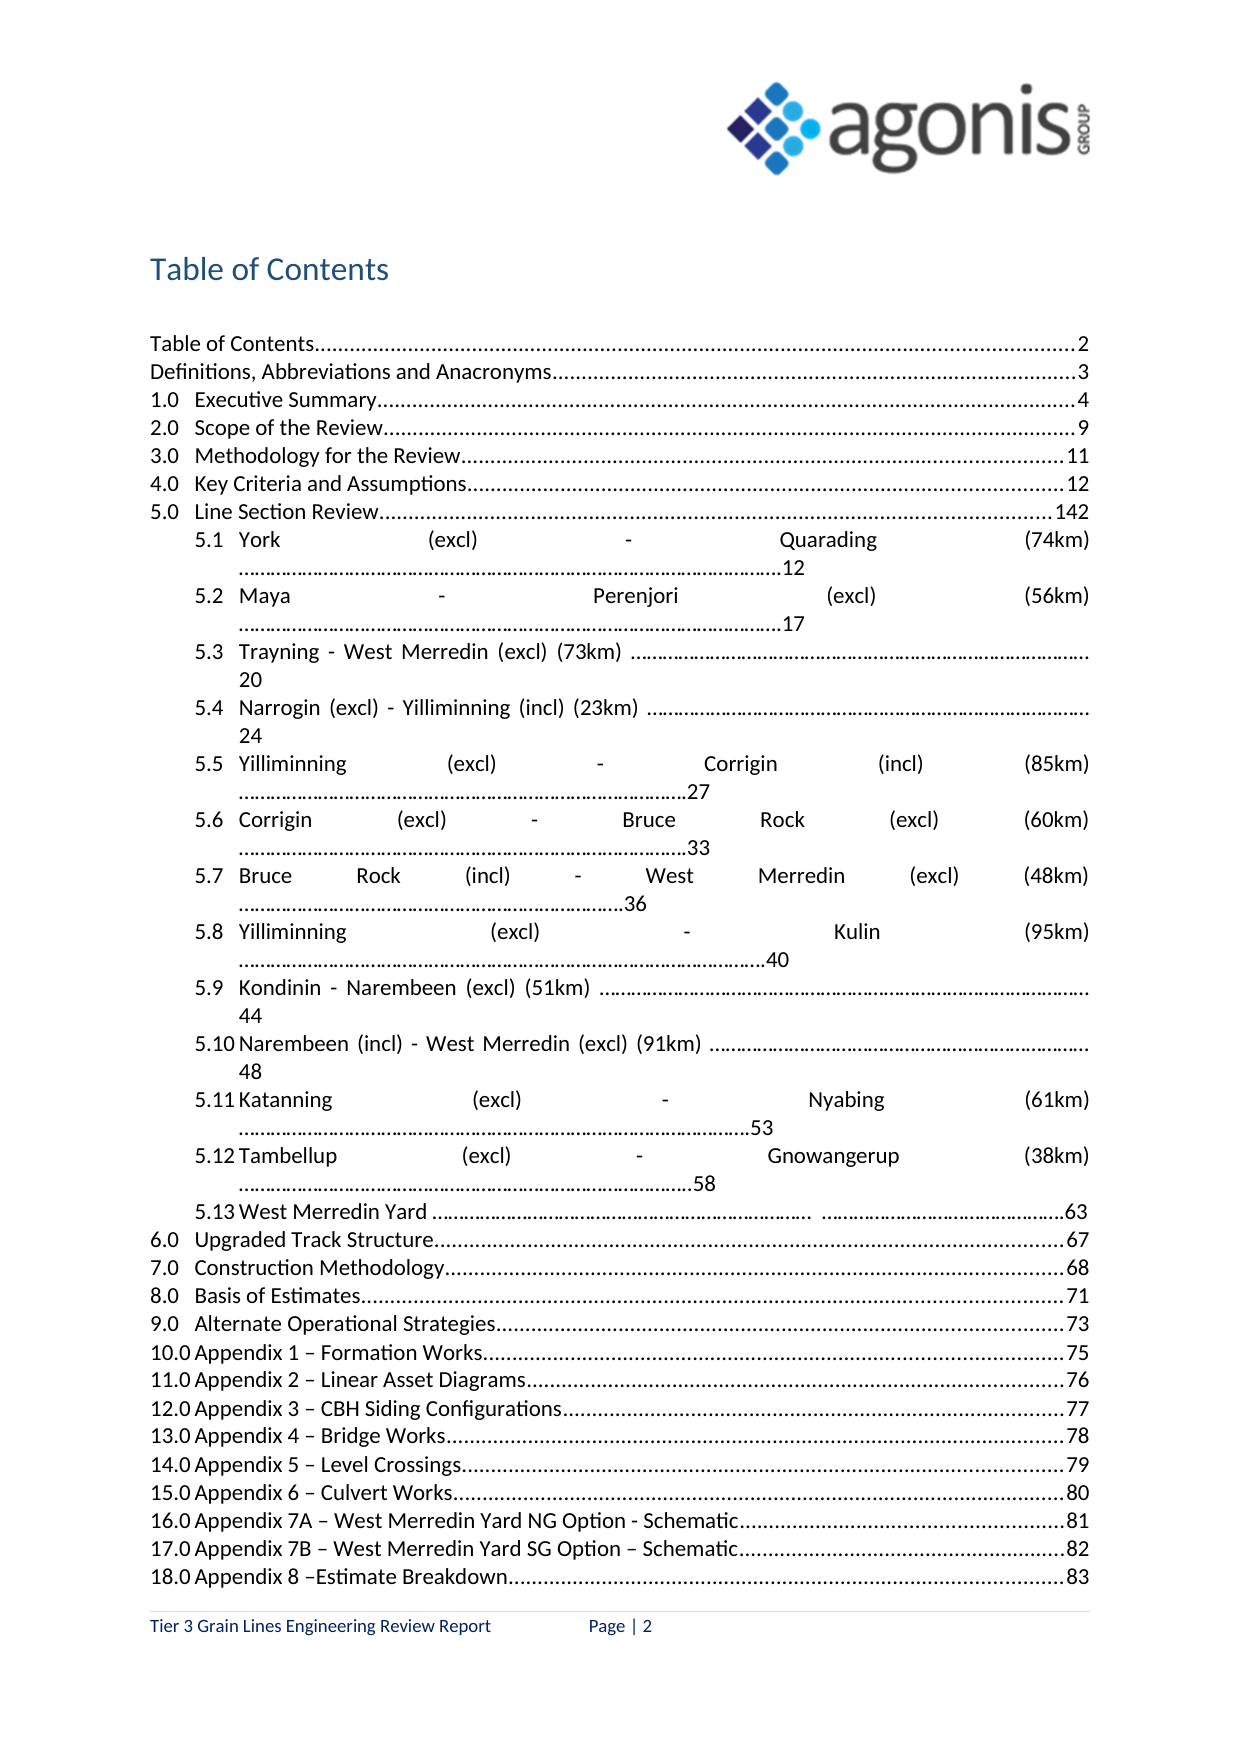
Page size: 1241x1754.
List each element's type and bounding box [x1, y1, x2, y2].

picture [726, 73, 1091, 182]
